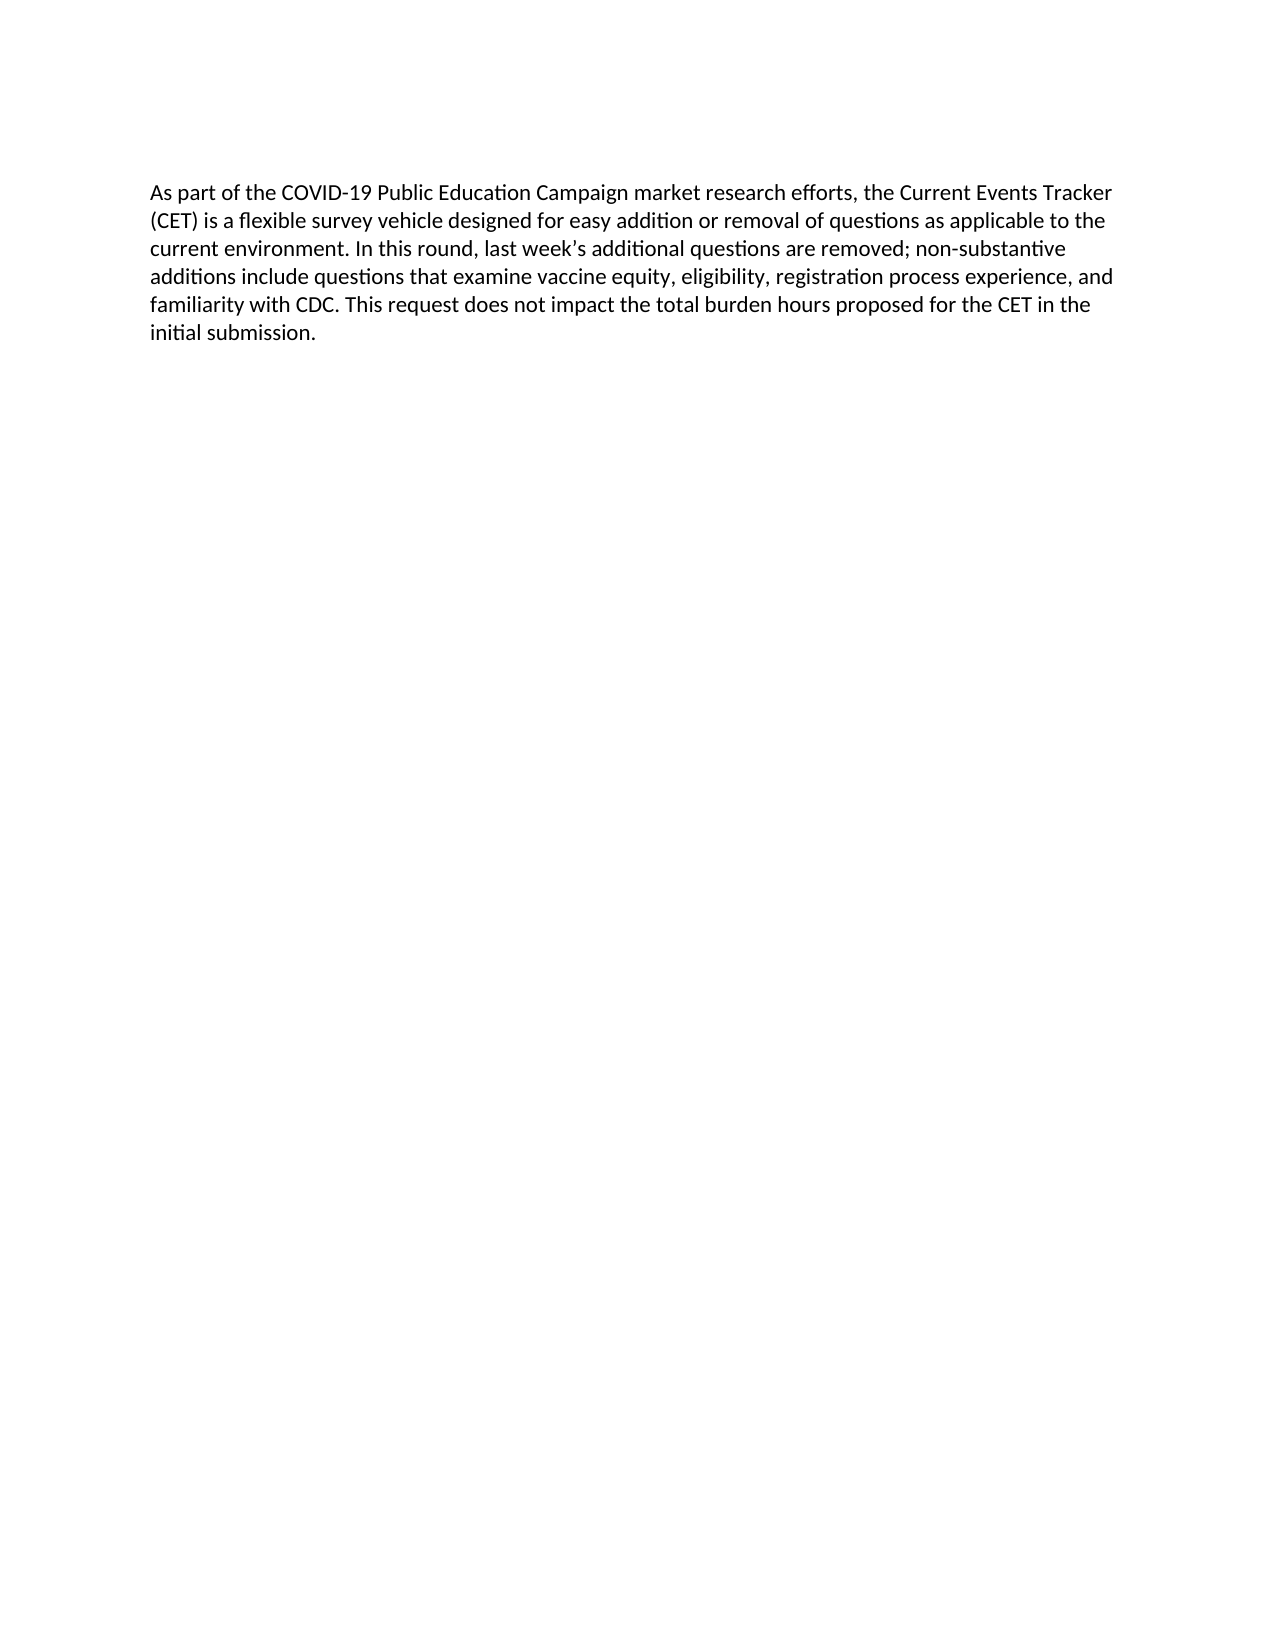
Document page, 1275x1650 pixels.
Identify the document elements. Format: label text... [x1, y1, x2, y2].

text As part of the COVID-19 Public Education Campaign market research efforts, the Current Events Tracker (CET) is a flexible survey vehicle designed for easy addition or removal of questions as applicable to the current environment. In this round, last week’s additional questions are removed; non-substantive additions include questions that examine vaccine equity, eligibility, registration process experience, and familiarity with CDC. This request does not impact the total burden hours proposed for the CET in the initial submission. [150, 178, 1125, 346]
